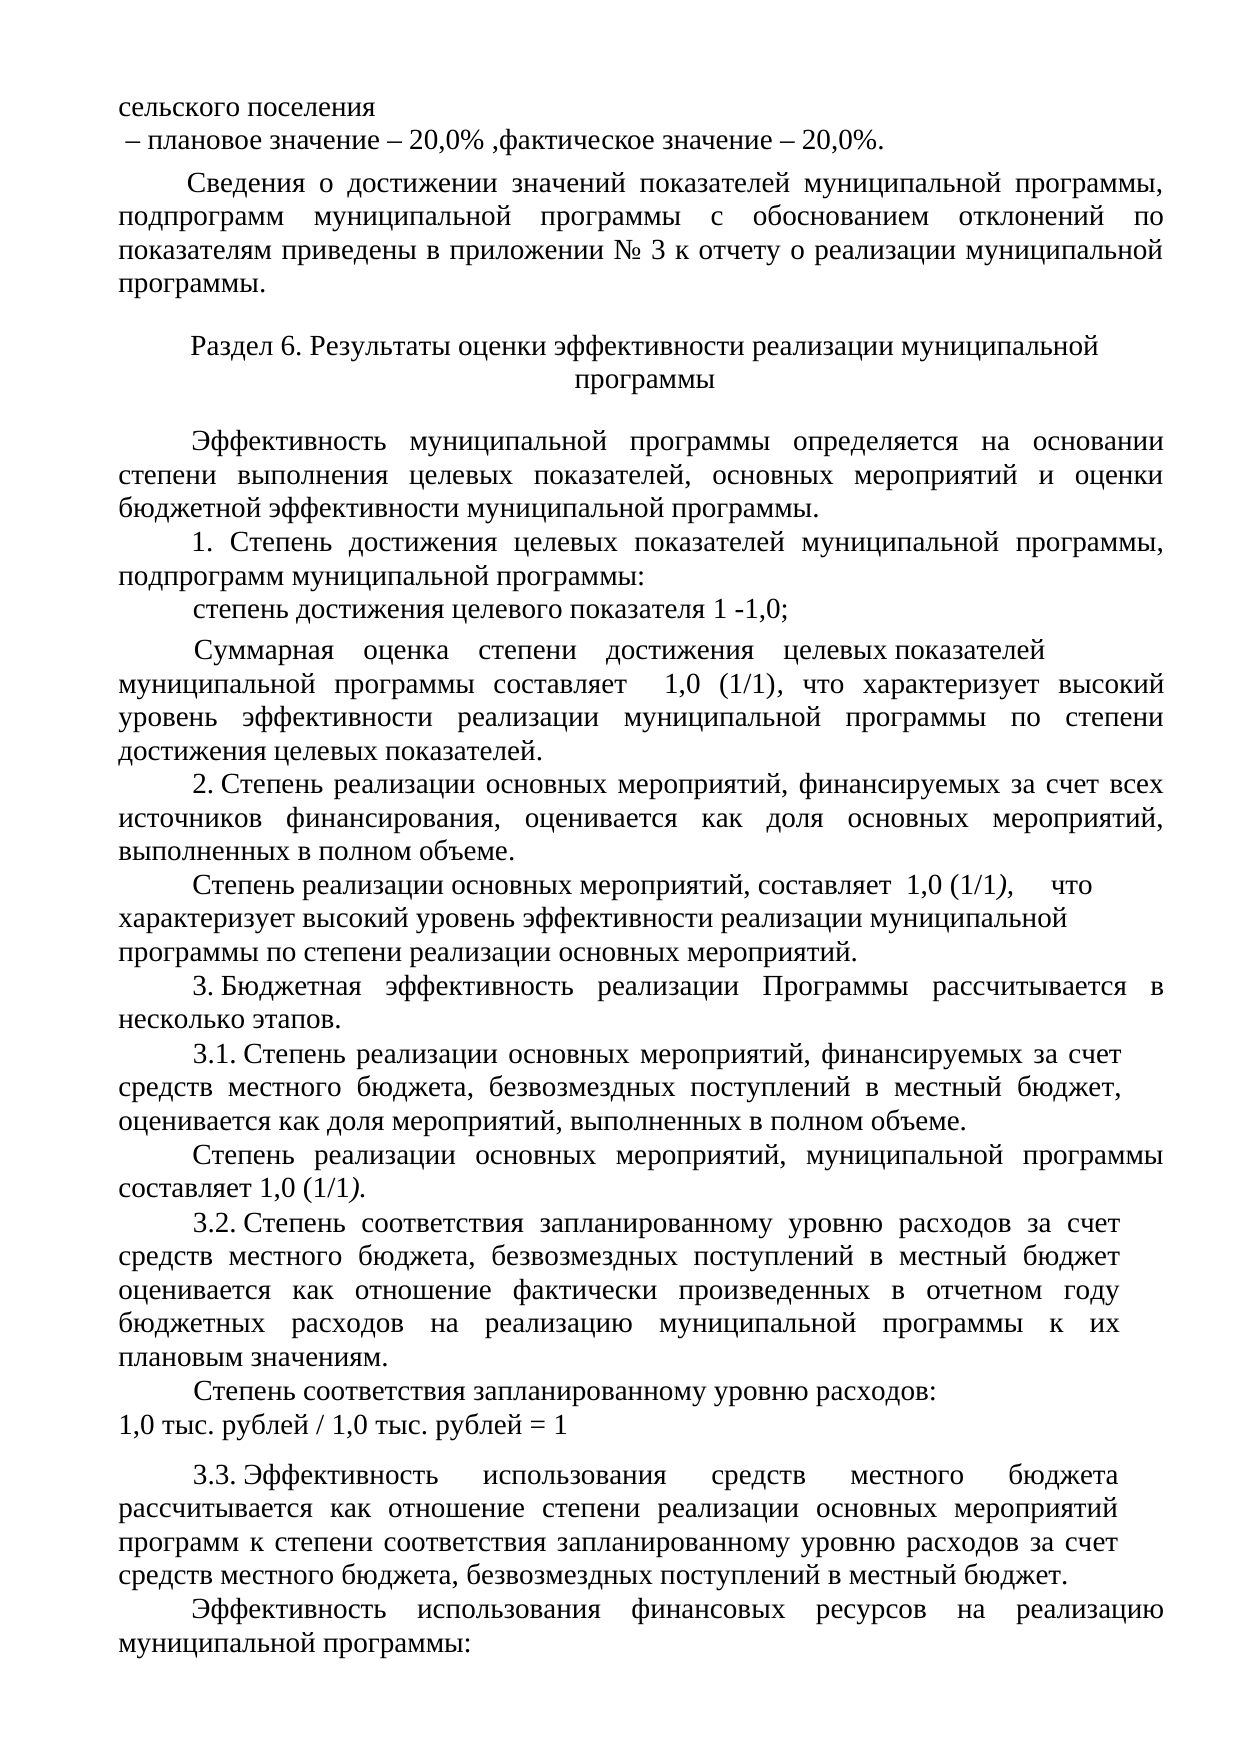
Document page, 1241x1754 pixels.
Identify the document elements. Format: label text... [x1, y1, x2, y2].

list Степень соответствия запланированному уровню расходов за счет средств местного бюджета, безвозмездных поступлений в местный бюджет оценивается как отношение фактически произведенных в отчетном году бюджетных расходов на реализацию муниципальной программы к их плановым значениям. [118, 1205, 1121, 1373]
text Эффективность муниципальной программы определяется на основании степени выполнения целевых показателей, основных мероприятий и оценки бюджетной эффективности муниципальной программы. [118, 423, 1164, 524]
list Эффективность использования средств местного бюджета рассчитывается как отношение степени реализации основных мероприятий программ к степени соответствия запланированному уровню расходов за счет средств местного бюджета, безвозмездных поступлений в местный бюджет. [118, 1457, 1119, 1591]
list Степень реализации основных мероприятий, финансируемых за счет средств местного бюджета, безвозмездных поступлений в местный бюджет, оценивается как доля мероприятий, выполненных в полном объеме. [118, 1036, 1123, 1136]
list Бюджетная эффективность реализации Программы рассчитывается в несколько этапов. [118, 968, 1164, 1035]
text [118, 89, 1164, 122]
text 1,0 тыс. рублей / 1,0 тыс. рублей = 1 [118, 1407, 1164, 1440]
list Степень реализации основных мероприятий, финансируемых за счет всех источников финансирования, оценивается как доля основных мероприятий, выполненных в полном объеме. [118, 766, 1164, 867]
text Степень соответствия запланированному уровню расходов: [193, 1373, 1164, 1407]
text – плановое значение – 20,0% ,фактическое значение – 20,0%. [118, 122, 1164, 156]
text Суммарная оценка степени достижения целевых показателей [194, 632, 1164, 666]
text муниципальной программы составляет 1,0 (1/1), что характеризует высокий уровень эффективности реализации муниципальной программы по степени достижения целевых показателей. [118, 666, 1164, 766]
text степень достижения целевого показателя 1 -1,0; [193, 591, 1164, 625]
text Сведения о достижении значений показателей муниципальной программы, подпрограмм муниципальной программы с обоснованием отклонений по показателям приведены в приложении № 3 к отчету о реализации муниципальной программы. [118, 165, 1164, 299]
text 1. Степень достижения целевых показателей муниципальной программы, подпрограмм муниципальной программы: [118, 524, 1164, 591]
text Эффективность использования финансовых ресурсов на реализацию муниципальной программы: [118, 1591, 1164, 1658]
text Степень реализации основных мероприятий, муниципальной программы составляет 1,0 (1/1). [118, 1137, 1164, 1204]
text Раздел 6. Результаты оценки эффективности реализации муниципальной программы [133, 328, 1156, 395]
text Степень реализации основных мероприятий, составляет 1,0 (1/1), что характеризует высокий уровень эффективности реализации муниципальной программы по степени реализации основных мероприятий. [118, 867, 1164, 968]
